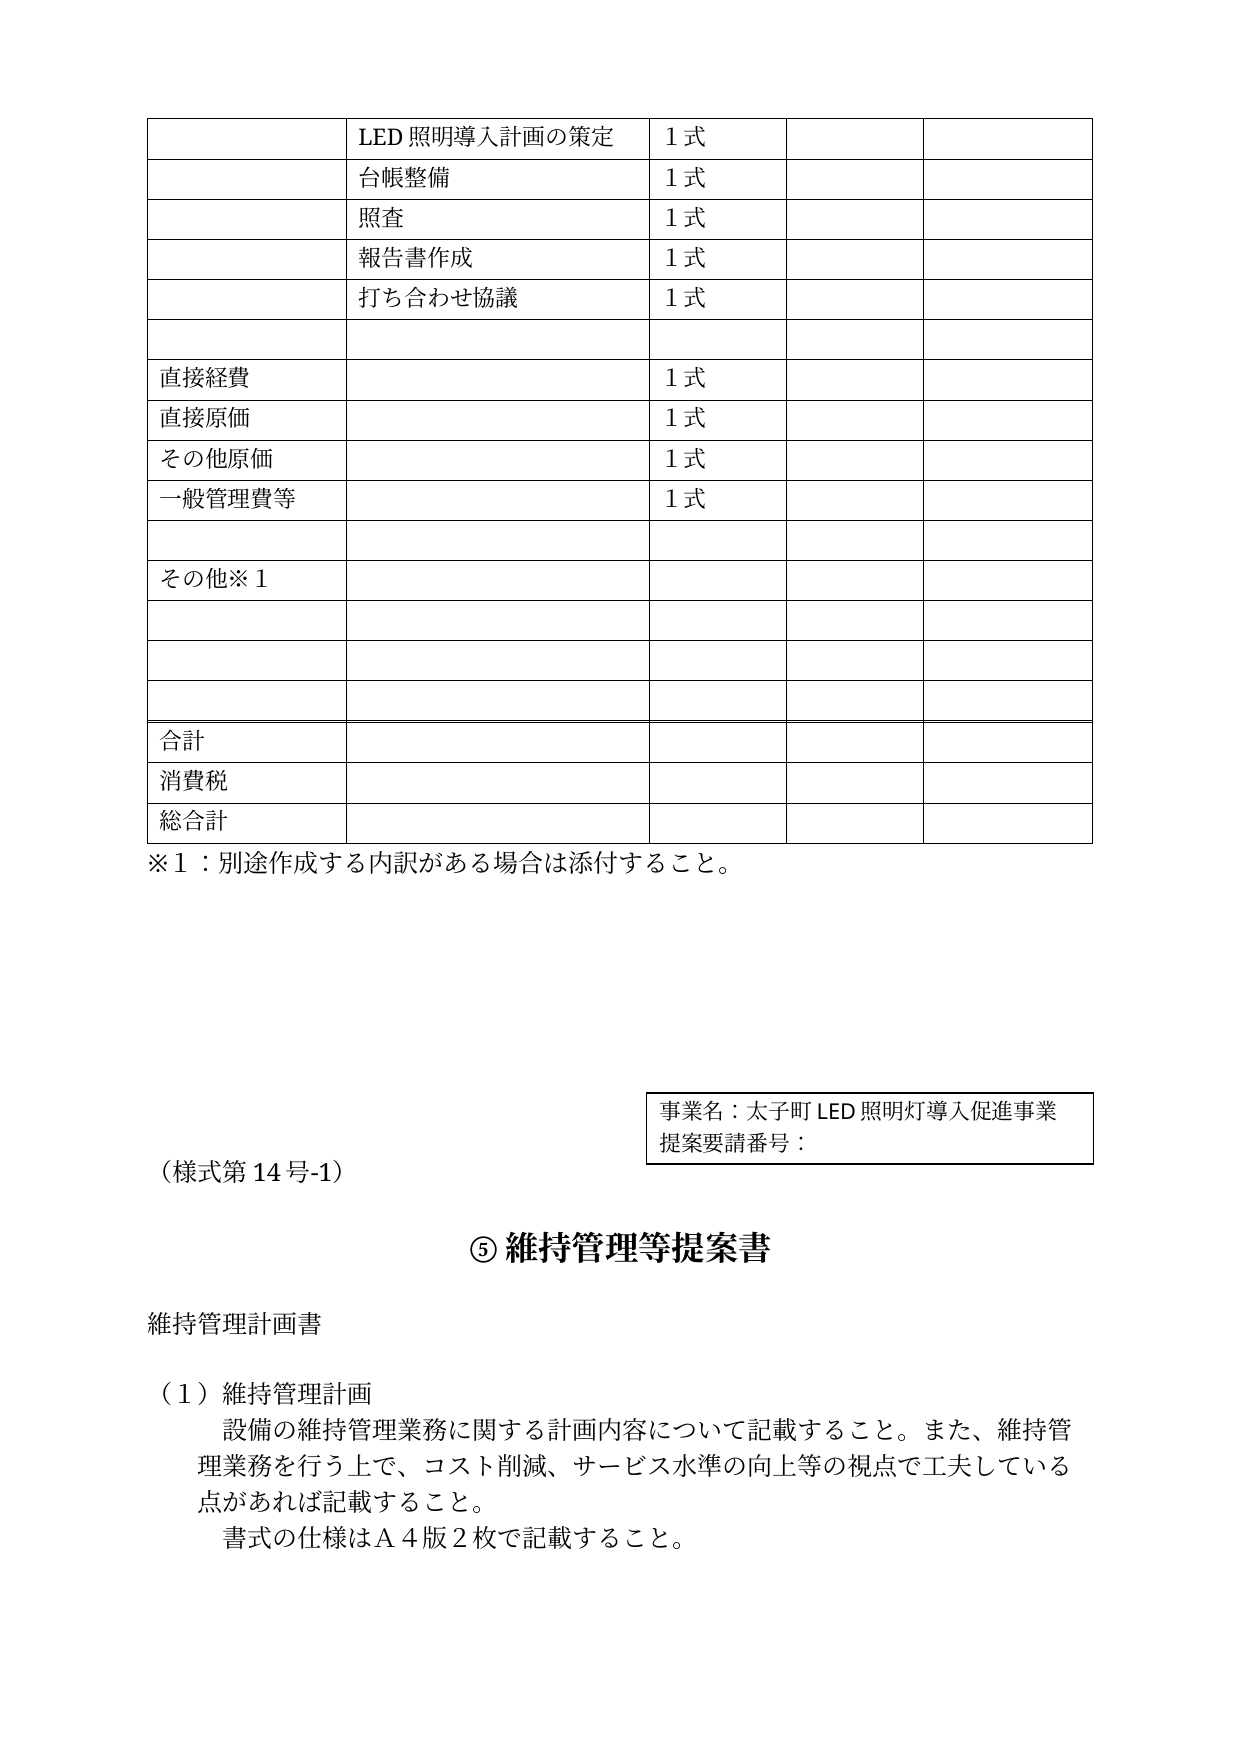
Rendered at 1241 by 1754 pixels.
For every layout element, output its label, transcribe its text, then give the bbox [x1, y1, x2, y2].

table_cell [787, 280, 923, 319]
table_cell [924, 481, 1092, 520]
table_cell その他原価 [148, 441, 346, 480]
table_cell [148, 681, 346, 720]
table_cell [924, 601, 1092, 640]
table_cell [347, 401, 649, 440]
text ※１：別途作成する内訳がある場合は添付すること。 [148, 844, 1092, 880]
table_cell 照査 [347, 200, 649, 239]
table_cell [787, 441, 923, 480]
table_cell [650, 681, 786, 720]
table_cell １式 [650, 401, 786, 440]
table_cell [924, 240, 1092, 279]
table_cell １式 [650, 119, 786, 158]
table_cell [148, 320, 346, 359]
table_cell [787, 240, 923, 279]
table_cell [787, 200, 923, 239]
table_cell [650, 320, 786, 359]
table_cell [148, 240, 346, 279]
table_cell １式 [650, 200, 786, 239]
table_cell [787, 521, 923, 560]
table_cell [148, 200, 346, 239]
text 書式の仕様はＡ４版２枚で記載すること。 [148, 1518, 1092, 1554]
table_cell [347, 601, 649, 640]
table_cell [148, 601, 346, 640]
table_cell [347, 521, 649, 560]
table_cell １式 [650, 280, 786, 319]
table_cell 直接原価 [148, 401, 346, 440]
table_cell LED照明導入計画の策定 [347, 119, 649, 158]
table_cell [347, 481, 649, 520]
table_cell １式 [650, 481, 786, 520]
table_cell [787, 320, 923, 359]
table_cell [787, 681, 923, 720]
table_cell [924, 641, 1092, 680]
table_cell [650, 521, 786, 560]
table_cell [347, 681, 649, 720]
table_cell 一般管理費等 [148, 481, 346, 520]
table_cell [924, 401, 1092, 440]
table_cell [787, 641, 923, 680]
table_cell 消費税 [148, 763, 346, 802]
table_cell 報告書作成 [347, 240, 649, 279]
table_cell [924, 119, 1092, 158]
table_cell [924, 360, 1092, 399]
table_cell [787, 160, 923, 199]
table_cell [650, 601, 786, 640]
table_cell [650, 763, 786, 802]
table_cell [924, 320, 1092, 359]
table_cell [787, 601, 923, 640]
table_cell [347, 320, 649, 359]
table_cell [650, 723, 786, 762]
table_cell [787, 561, 923, 600]
table_cell １式 [650, 160, 786, 199]
table_cell [924, 804, 1092, 843]
table_cell [347, 360, 649, 399]
table_cell [924, 441, 1092, 480]
table_cell １式 [650, 240, 786, 279]
table_cell [924, 521, 1092, 560]
table_cell [347, 723, 649, 762]
table_cell [148, 160, 346, 199]
text （１）維持管理計画 [148, 1374, 1092, 1410]
table_cell [650, 804, 786, 843]
table_cell [924, 681, 1092, 720]
table_cell その他※１ [148, 561, 346, 600]
table_cell [924, 561, 1092, 600]
table_cell [787, 763, 923, 802]
text 維持管理計画書 [148, 1304, 1092, 1340]
table_cell [347, 561, 649, 600]
table_cell [924, 723, 1092, 762]
table_cell [148, 119, 346, 158]
table_cell [787, 723, 923, 762]
table_cell [148, 641, 346, 680]
table_cell １式 [650, 360, 786, 399]
table_cell 直接経費 [148, 360, 346, 399]
table_cell 台帳整備 [347, 160, 649, 199]
table_cell [347, 641, 649, 680]
table_cell [787, 804, 923, 843]
table_cell 打ち合わせ協議 [347, 280, 649, 319]
table_cell [924, 280, 1092, 319]
text 設備の維持管理業務に関する計画内容について記載すること。また、維持管理業務を行う上で、コスト削減、サービス水準の向上等の視点で工夫している点があれば記載すること。 [148, 1410, 1092, 1518]
table_cell 総合計 [148, 804, 346, 843]
table_cell [787, 360, 923, 399]
table_cell [924, 200, 1092, 239]
table_cell [347, 763, 649, 802]
table_cell [787, 401, 923, 440]
table_cell [148, 280, 346, 319]
table_cell [148, 521, 346, 560]
table_cell [787, 119, 923, 158]
table_cell [924, 160, 1092, 199]
table_cell [787, 481, 923, 520]
table_cell １式 [650, 441, 786, 480]
table_cell [347, 804, 649, 843]
table_cell [924, 763, 1092, 802]
table_cell [650, 561, 786, 600]
text （様式第14号-1） [148, 1152, 1092, 1188]
table_cell 合計 [148, 723, 346, 762]
table_cell [347, 441, 649, 480]
table_cell [650, 641, 786, 680]
text ⑤維持管理等提案書 [148, 1222, 1092, 1270]
